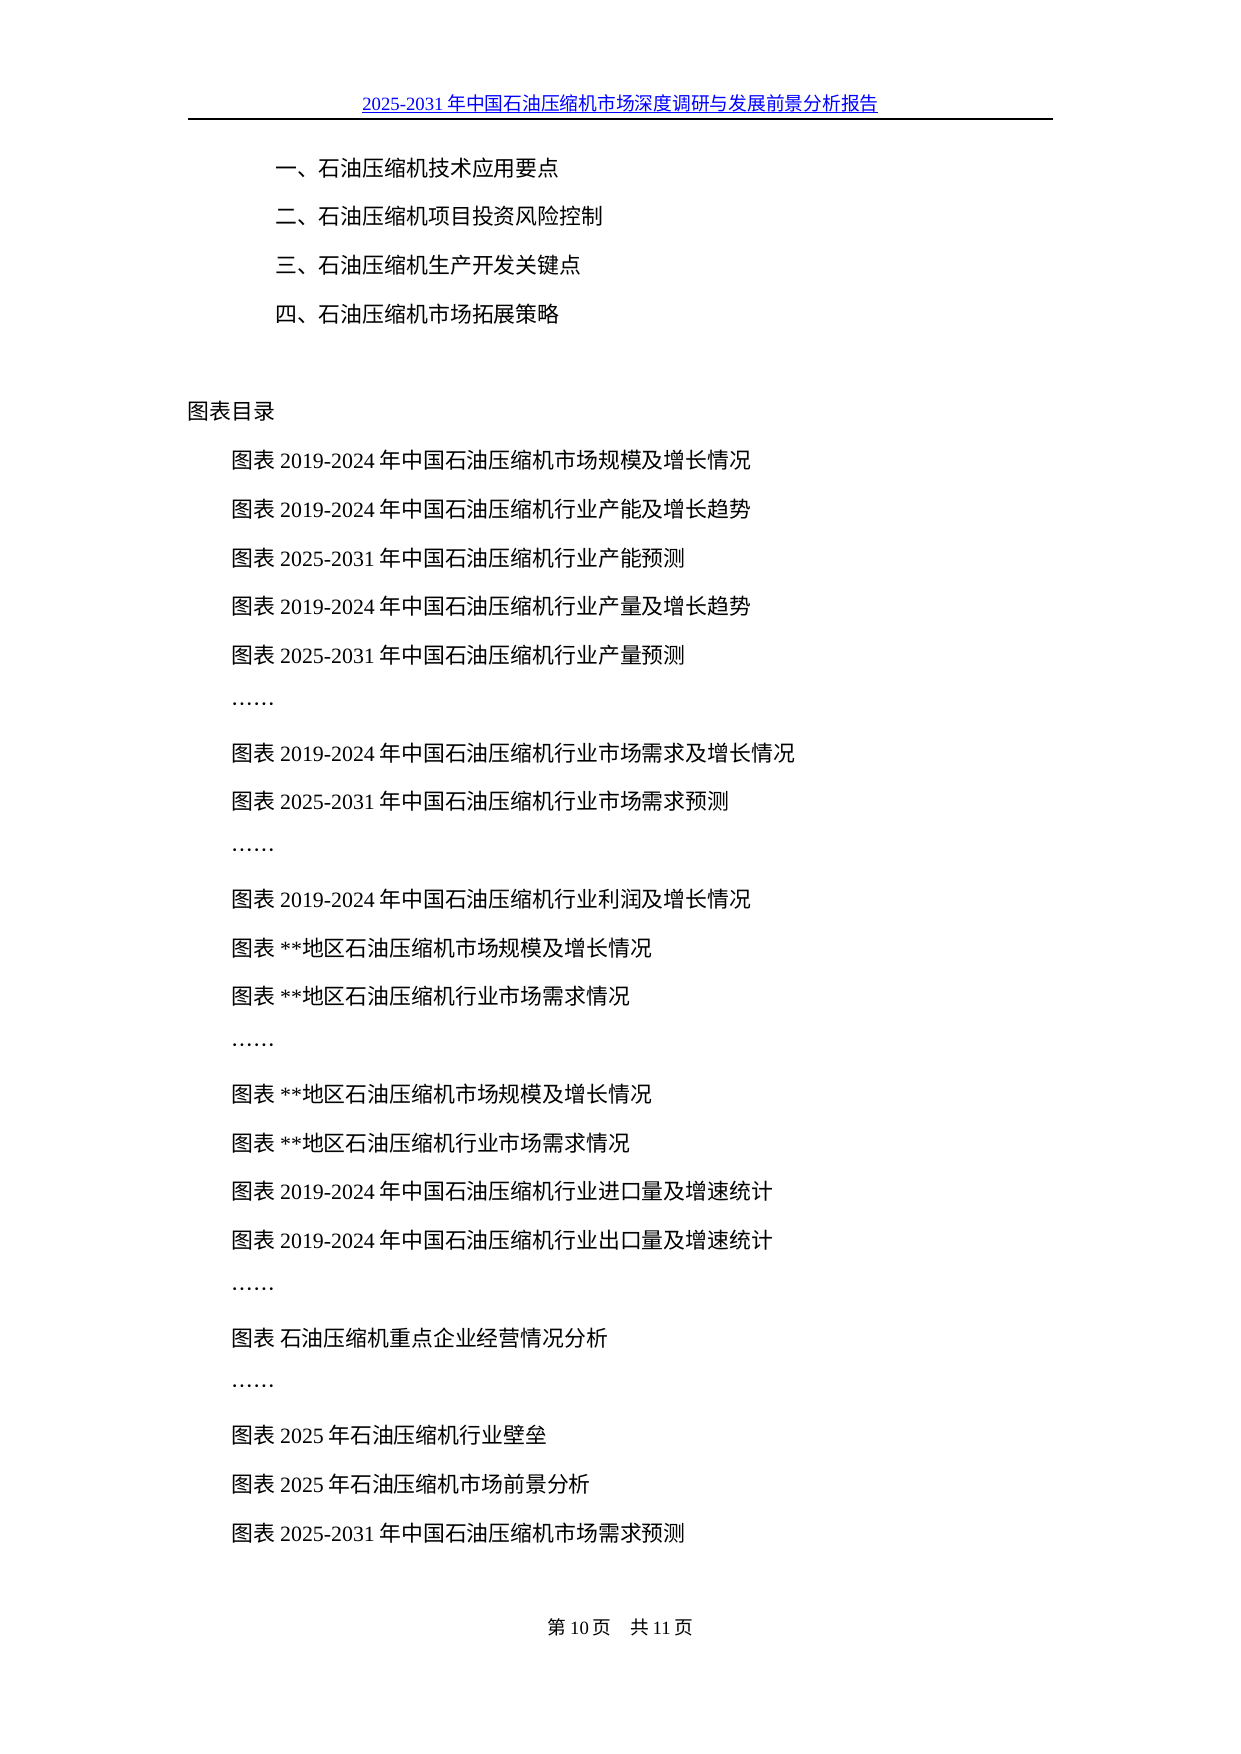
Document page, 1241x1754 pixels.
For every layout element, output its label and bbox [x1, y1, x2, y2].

text [187, 150, 1053, 1548]
